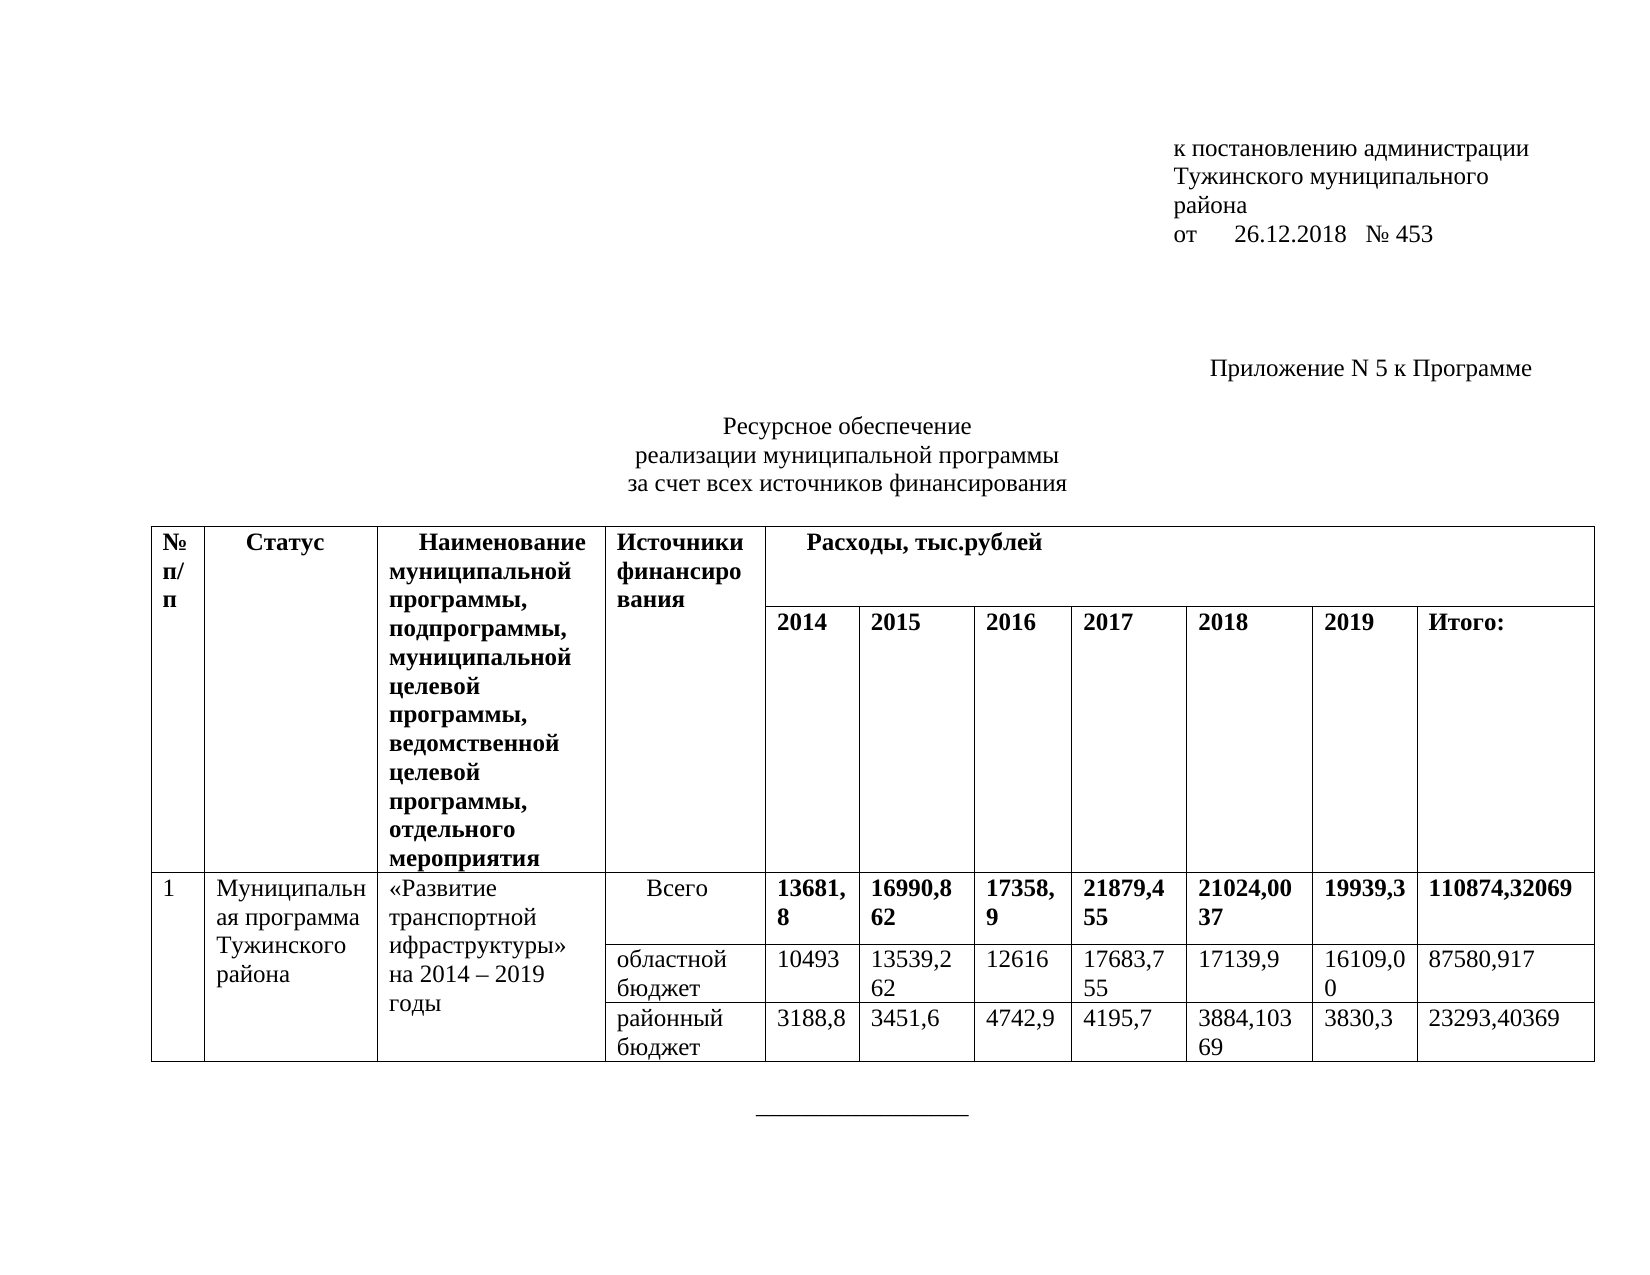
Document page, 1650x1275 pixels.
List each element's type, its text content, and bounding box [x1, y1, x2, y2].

table_cell 2019 [1313, 607, 1417, 872]
text _________________ [162, 1090, 1532, 1119]
text от 26.12.2018 № 453 [162, 219, 1532, 248]
table_cell Итого: [1418, 607, 1594, 872]
text реализации муниципальной программы [162, 440, 1532, 468]
table_cell 110874,32069 [1418, 873, 1594, 943]
table_cell 23293,40369 [1418, 1003, 1594, 1061]
text района [162, 190, 1532, 219]
table_cell «Развитие транспортной ифраструктуры» на 2014 – 2019 годы [378, 873, 605, 1061]
table_cell 4742,9 [975, 1003, 1071, 1061]
table_cell 2018 [1187, 607, 1312, 872]
table_cell 21024,0037 [1187, 873, 1312, 943]
table_cell 16109,00 [1313, 945, 1417, 1002]
table_cell Муниципальная программа Тужинского района [205, 873, 377, 1061]
table_cell 2015 [860, 607, 974, 872]
table_header Источники финансирования [606, 527, 765, 872]
table_cell 3884,10369 [1187, 1003, 1312, 1061]
table_cell 3451,6 [860, 1003, 974, 1061]
table_cell 10493 [766, 945, 859, 1002]
table_header Расходы, тыс.рублей [766, 527, 1594, 606]
table_cell 13539,262 [860, 945, 974, 1002]
table_cell 17358,9 [975, 873, 1071, 943]
table_header Наименование муниципальной программы, подпрограммы, муниципальной целевой программы, ведомственной целевой программы, отдельного мероприятия [378, 527, 605, 872]
table_header № п/п [152, 527, 204, 872]
table_cell 17683,755 [1072, 945, 1186, 1002]
text Тужинского муниципального [162, 162, 1532, 190]
table_cell 2017 [1072, 607, 1186, 872]
table_cell 3188,8 [766, 1003, 859, 1061]
text к постановлению администрации [162, 133, 1532, 162]
text Ресурсное обеспечение [162, 411, 1532, 440]
table_cell 2016 [975, 607, 1071, 872]
table_cell 16990,862 [860, 873, 974, 943]
table_cell 87580,917 [1418, 945, 1594, 1002]
table_cell областной бюджет [606, 945, 765, 1002]
table_cell 21879,455 [1072, 873, 1186, 943]
table_cell 2014 [766, 607, 859, 872]
text Приложение N 5 к Программе [162, 353, 1532, 382]
table_cell 13681,8 [766, 873, 859, 943]
table_cell Всего [606, 873, 765, 943]
table_cell 4195,7 [1072, 1003, 1186, 1061]
table_cell районный бюджет [606, 1003, 765, 1061]
table_cell 1 [152, 873, 204, 1061]
table_cell 17139,9 [1187, 945, 1312, 1002]
table_cell 12616 [975, 945, 1071, 1002]
table_header Статус [205, 527, 377, 872]
table_cell 19939,3 [1313, 873, 1417, 943]
table_cell 3830,3 [1313, 1003, 1417, 1061]
text за счет всех источников финансирования [162, 468, 1532, 497]
